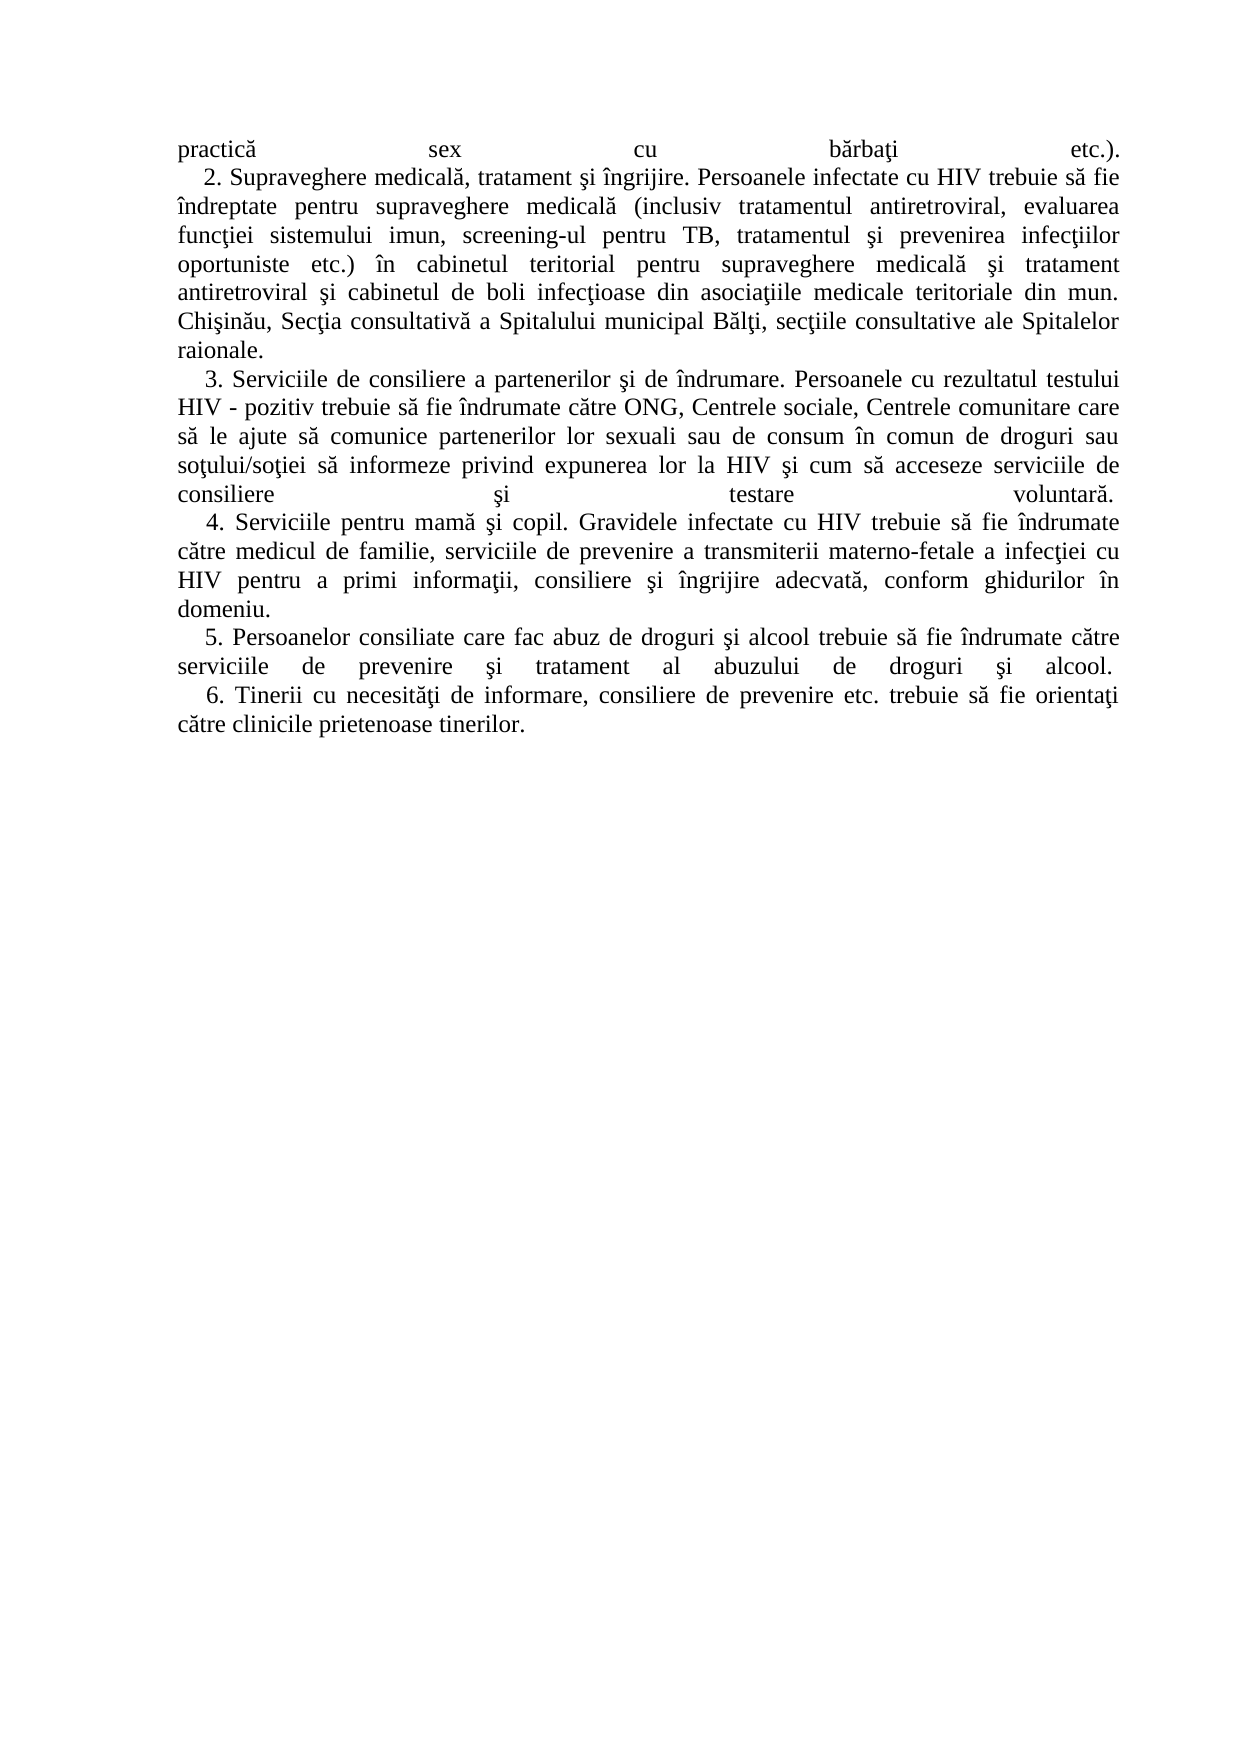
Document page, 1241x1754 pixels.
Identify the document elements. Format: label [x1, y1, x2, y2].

table_cell [162, 118, 1136, 753]
